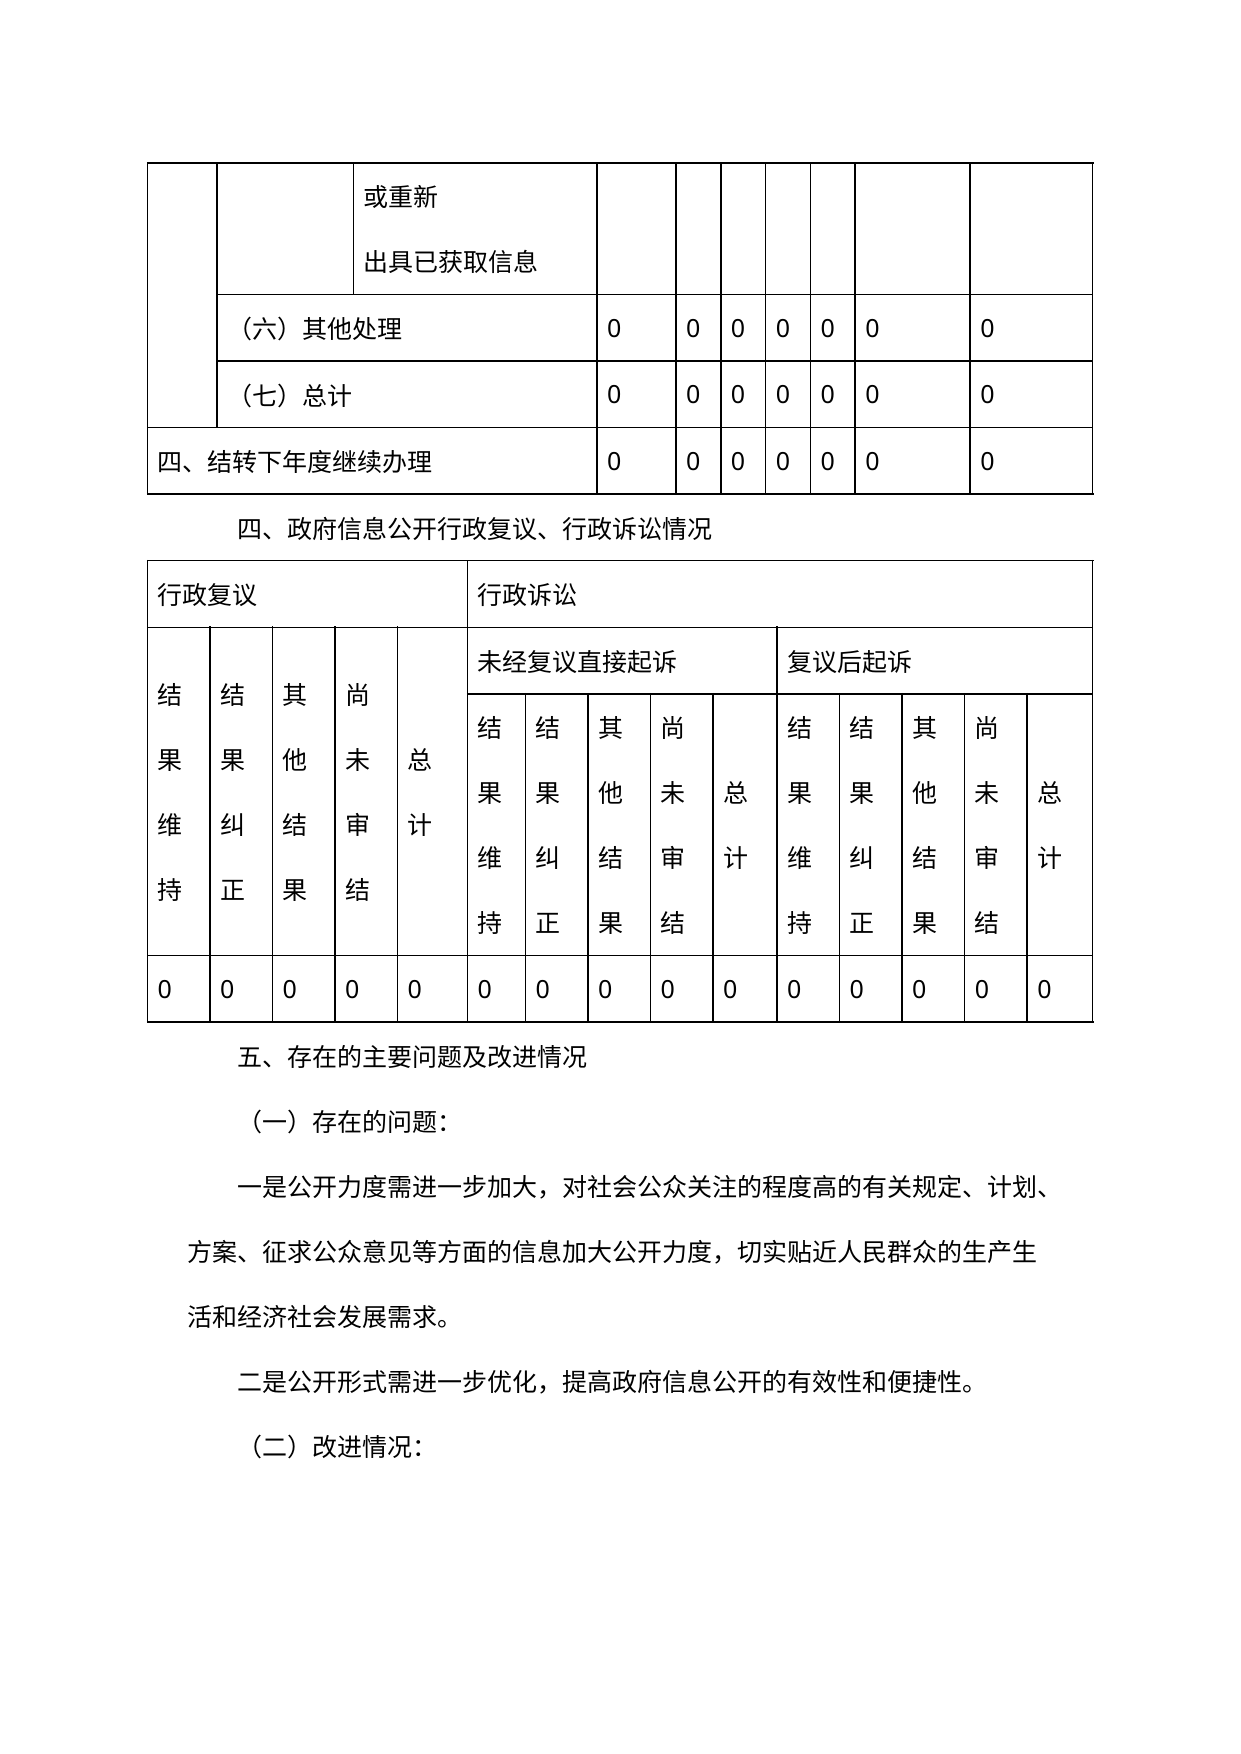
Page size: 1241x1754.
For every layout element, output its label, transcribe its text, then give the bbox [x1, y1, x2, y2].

table_cell 0 [598, 362, 675, 427]
table_cell 0 [971, 428, 1092, 493]
text 四、政府信息公开行政复议、行政诉讼情况 [187, 495, 1053, 560]
text 五、存在的主要问题及改进情况 [187, 1023, 1053, 1088]
table_cell 0 [336, 956, 397, 1021]
table_cell 0 [526, 956, 587, 1021]
table_cell （七）总计 [218, 362, 596, 427]
table_cell 其他结果 [273, 628, 334, 954]
table_cell 0 [840, 956, 901, 1021]
table_cell 未经复议直接起诉 [468, 628, 776, 693]
table_cell 0 [971, 295, 1092, 360]
table_cell 0 [766, 362, 810, 427]
table_cell 0 [598, 295, 675, 360]
table_cell 尚未 审结 [651, 695, 712, 954]
table_cell 0 [598, 428, 675, 493]
table_cell 0 [714, 956, 776, 1021]
table_cell 0 [903, 956, 964, 1021]
table_cell 0 [211, 956, 272, 1021]
table_cell 总计 [714, 695, 776, 954]
table_cell 0 [811, 428, 854, 493]
table_cell 0 [722, 164, 765, 293]
table_cell 总计 [1028, 695, 1092, 954]
table_cell 0 [856, 362, 969, 427]
table_cell 其他 结果 [589, 695, 650, 954]
table_cell 0 [971, 362, 1092, 427]
table_cell 0 [273, 956, 334, 1021]
table_cell 其他 结果 [903, 695, 964, 954]
text （二）改进情况： [187, 1413, 1053, 1478]
table_cell 结果维持 [468, 695, 525, 954]
table_header 行政诉讼 [468, 561, 1092, 626]
table_cell 0 [722, 428, 765, 493]
table_cell 0 [677, 362, 720, 427]
table_cell 尚未审结 [965, 695, 1026, 954]
table_cell 0 [651, 956, 712, 1021]
text 二是公开形式需进一步优化，提高政府信息公开的有效性和便捷性。 [187, 1348, 1053, 1413]
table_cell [354, 164, 596, 293]
table_cell 0 [965, 956, 1026, 1021]
table_cell 0 [811, 164, 854, 293]
table_cell 0 [811, 362, 854, 427]
table_cell 复议后起诉 [778, 628, 1092, 693]
table_cell 0 [677, 428, 720, 493]
text 一是公开力度需进一步加大，对社会公众关注的程度高的有关规定、计划、方案、征求公众意见等方面的信息加大公开力度，切实贴近人民群众的生产生活和经济社会发展需求。 [187, 1153, 1053, 1348]
table_cell 0 [778, 956, 839, 1021]
text （一）存在的问题： [187, 1088, 1053, 1153]
table_cell 0 [856, 164, 969, 293]
table_cell 结果 纠正 [840, 695, 901, 954]
table_cell 0 [677, 295, 720, 360]
table_header 行政复议 [148, 561, 467, 626]
table_cell 0 [722, 295, 765, 360]
table_cell 结果纠正 [526, 695, 587, 954]
table_cell 0 [398, 956, 467, 1021]
table_cell 0 [468, 956, 525, 1021]
table_cell 尚未 审结 [336, 628, 397, 954]
table_cell 0 [856, 428, 969, 493]
table_cell 总 计 [398, 628, 467, 954]
table_cell 结果维持 [778, 695, 839, 954]
table_cell 0 [722, 362, 765, 427]
table_cell 0 [148, 956, 209, 1021]
table_cell 四、结转下年度继续办理 [148, 428, 596, 493]
table_cell 0 [1028, 956, 1092, 1021]
table_cell 0 [971, 164, 1092, 293]
table_cell 0 [856, 295, 969, 360]
table_cell 0 [598, 164, 675, 293]
table_cell 0 [677, 164, 720, 293]
table_cell 0 [766, 295, 810, 360]
table_cell 0 [766, 428, 810, 493]
table_cell 结果 维持 [148, 628, 209, 954]
table_cell 0 [811, 295, 854, 360]
table_cell （六）其他处理 [218, 295, 596, 360]
table_cell 0 [766, 164, 810, 293]
table_cell 结果纠正 [211, 628, 272, 954]
table_cell 0 [589, 956, 650, 1021]
